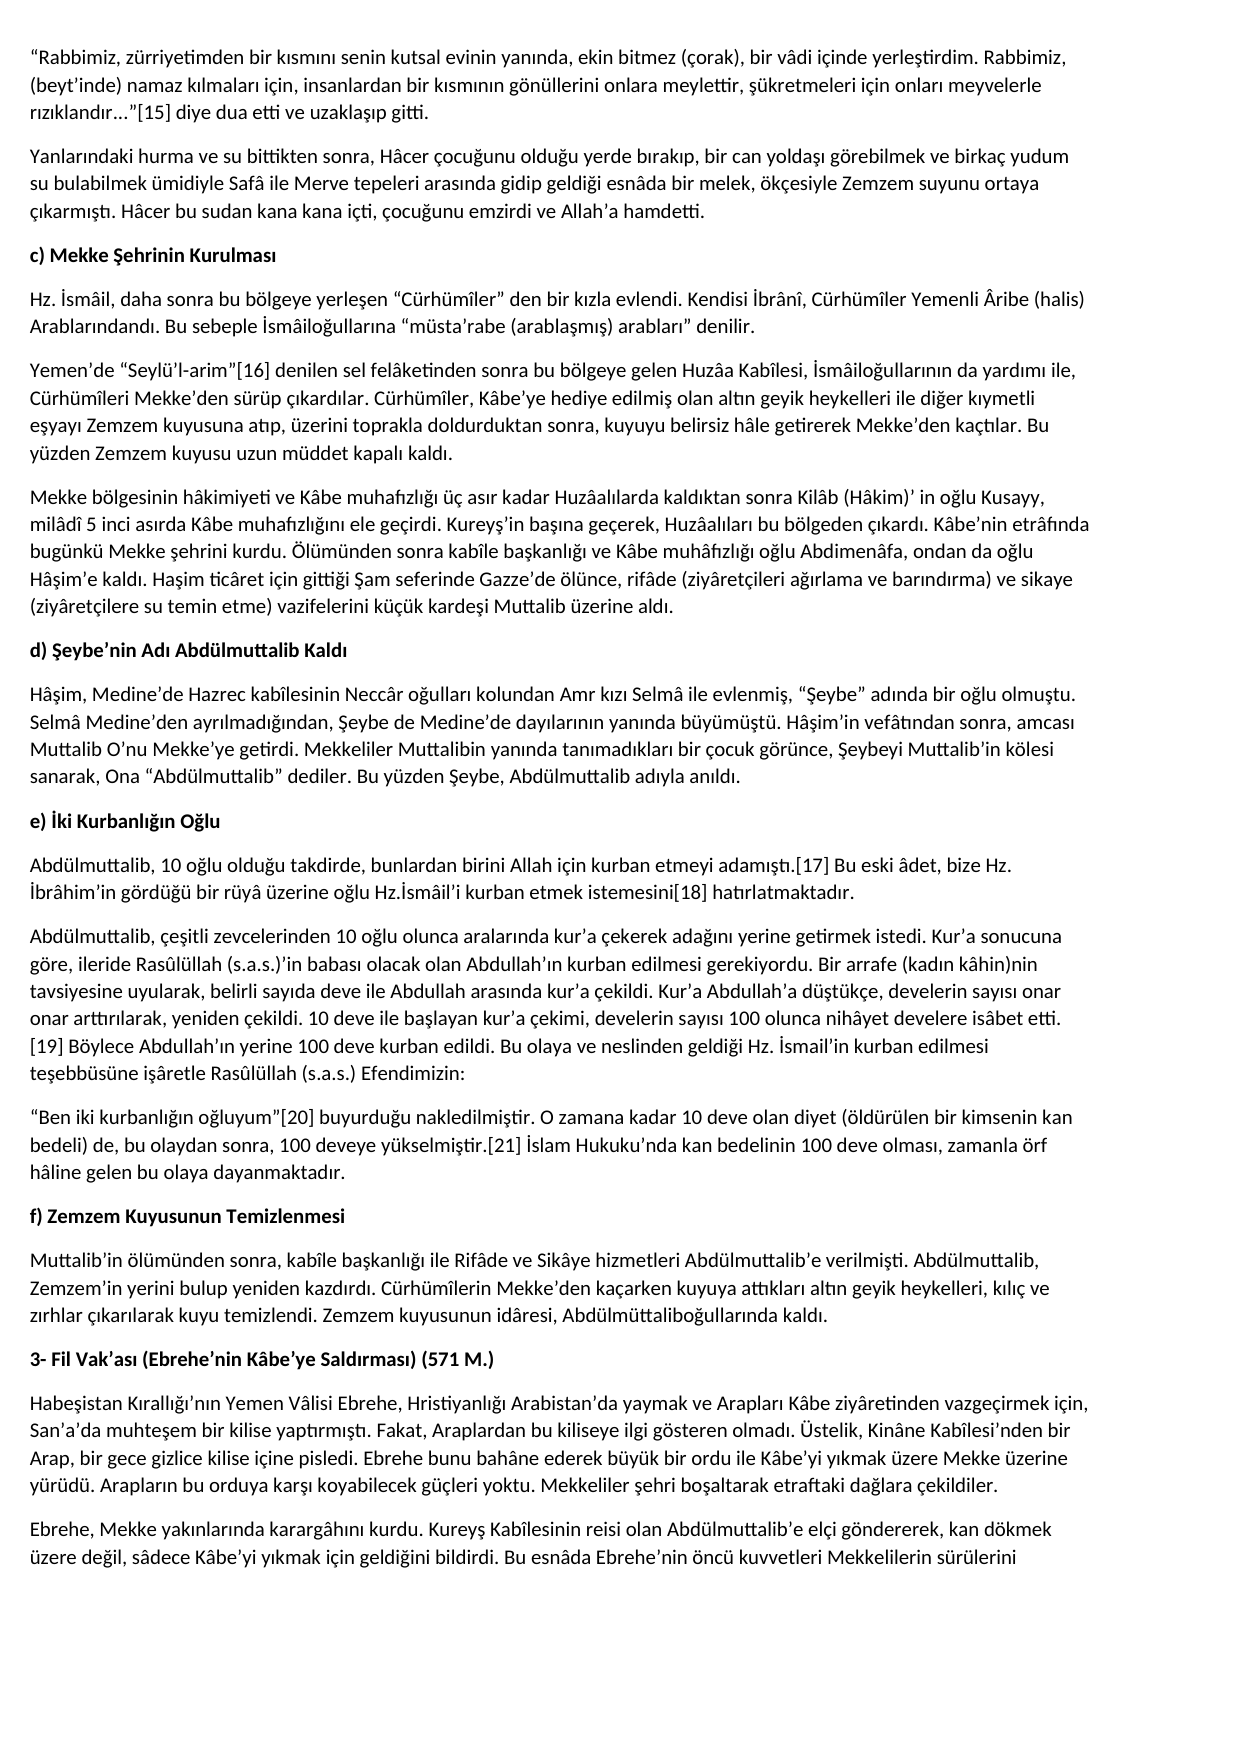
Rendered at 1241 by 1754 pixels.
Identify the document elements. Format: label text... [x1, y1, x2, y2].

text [29, 1516, 1093, 1569]
text Muttalib’in ölümünden sonra, kabîle başkanlığı ile Rifâde ve Sikâye hizmetleri Abdülmuttalib’e verilmişti. Abdülmuttalib, Zemzem’in yerini bulup yeniden kazdırdı. Cürhümîlerin Mekke’den kaçarken kuyuya attıkları altın geyik heykelleri, kılıç ve zırhlar çıkarılarak kuyu temizlendi. Zemzem kuyusunun idâresi, Abdülmüttaliboğullarında kaldı. [29, 1247, 1093, 1327]
text “Ben iki kurbanlığın oğluyum”[20] buyurduğu nakledilmiştir. O zamana kadar 10 deve olan diyet (öldürülen bir kimsenin kan bedeli) de, bu olaydan sonra, 100 deveye yükselmiştir.[21] İslam Hukuku’nda kan bedelinin 100 deve olması, zamanla örf hâline gelen bu olaya dayanmaktadır. [29, 1104, 1093, 1184]
text Habeşistan Kırallığı’nın Yemen Vâlisi Ebrehe, Hristiyanlığı Arabistan’da yaymak ve Arapları Kâbe ziyâretinden vazgeçirmek için, San’a’da muhteşem bir kilise yaptırmıştı. Fakat, Araplardan bu kiliseye ilgi gösteren olmadı. Üstelik, Kinâne Kabîlesi’nden bir Arap, bir gece gizlice kilise içine pisledi. Ebrehe bunu bahâne ederek büyük bir ordu ile Kâbe’yi yıkmak üzere Mekke üzerine yürüdü. Arapların bu orduya karşı koyabilecek güçleri yoktu. Mekkeliler şehri boşaltarak etraftaki dağlara çekildiler. [29, 1390, 1093, 1498]
text e) İki Kurbanlığın Oğlu [29, 808, 1093, 833]
text Abdülmuttalib, çeşitli zevcelerinden 10 oğlu olunca aralarında kur’a çekerek adağını yerine getirmek istedi. Kur’a sonucuna göre, ileride Rasûlüllah (s.a.s.)’in babası olacak olan Abdullah’ın kurban edilmesi gerekiyordu. Bir arrafe (kadın kâhin)nin tavsiyesine uyularak, belirli sayıda deve ile Abdullah arasında kur’a çekildi. Kur’a Abdullah’a düştükçe, develerin sayısı onar onar arttırılarak, yeniden çekildi. 10 deve ile başlayan kur’a çekimi, develerin sayısı 100 olunca nihâyet develere isâbet etti.[19] Böylece Abdullah’ın yerine 100 deve kurban edildi. Bu olaya ve neslinden geldiği Hz. İsmail’in kurban edilmesi teşebbüsüne işâretle Rasûlüllah (s.a.s.) Efendimizin: [29, 923, 1093, 1086]
text d) Şeybe’nin Adı Abdülmuttalib Kaldı [29, 637, 1093, 663]
text f) Zemzem Kuyusunun Temizlenmesi [29, 1203, 1093, 1229]
text Abdülmuttalib, 10 oğlu olduğu takdirde, bunlardan birini Allah için kurban etmeyi adamıştı.[17] Bu eski âdet, bize Hz. İbrâhim’in gördüğü bir rüyâ üzerine oğlu Hz.İsmâil’i kurban etmek istemesini[18] hatırlatmaktadır. [29, 852, 1093, 905]
text c) Mekke Şehrinin Kurulması [29, 242, 1093, 267]
text 3- Fil Vak’ası (Ebrehe’nin Kâbe’ye Saldırması) (571 M.) [29, 1346, 1093, 1372]
text Hâşim, Medine’de Hazrec kabîlesinin Neccâr oğulları kolundan Amr kızı Selmâ ile evlenmiş, “Şeybe” adında bir oğlu olmuştu. Selmâ Medine’den ayrılmadığından, Şeybe de Medine’de dayılarının yanında büyümüştü. Hâşim’in vefâtından sonra, amcası Muttalib O’nu Mekke’ye getirdi. Mekkeliler Muttalibin yanında tanımadıkları bir çocuk görünce, Şeybeyi Muttalib’in kölesi sanarak, Ona “Abdülmuttalib” dediler. Bu yüzden Şeybe, Abdülmuttalib adıyla anıldı. [29, 682, 1093, 789]
text Yanlarındaki hurma ve su bittikten sonra, Hâcer çocuğunu olduğu yerde bırakıp, bir can yoldaşı görebilmek ve birkaç yudum su bulabilmek ümidiyle Safâ ile Merve tepeleri arasında gidip geldiği esnâda bir melek, ökçesiyle Zemzem suyunu ortaya çıkarmıştı. Hâcer bu sudan kana kana içti, çocuğunu emzirdi ve Allah’a hamdetti. [29, 143, 1093, 223]
text Hz. İsmâil, daha sonra bu bölgeye yerleşen “Cürhümîler” den bir kızla evlendi. Kendisi İbrânî, Cürhümîler Yemenli Âribe (halis) Arablarındandı. Bu sebeple İsmâiloğullarına “müsta’rabe (arablaşmış) arabları” denilir. [29, 286, 1093, 339]
text “Rabbimiz, zürriyetimden bir kısmını senin kutsal evinin yanında, ekin bitmez (çorak), bir vâdi içinde yerleştirdim. Rabbimiz, (beyt’inde) namaz kılmaları için, insanlardan bir kısmının gönüllerini onlara meylettir, şükretmeleri için onları meyvelerle rızıklandır...”[15] diye dua etti ve uzaklaşıp gitti. [29, 44, 1093, 124]
text Yemen’de “Seylü’l-arim”[16] denilen sel felâketinden sonra bu bölgeye gelen Huzâa Kabîlesi, İsmâiloğullarının da yardımı ile, Cürhümîleri Mekke’den sürüp çıkardılar. Cürhümîler, Kâbe’ye hediye edilmiş olan altın geyik heykelleri ile diğer kıymetli eşyayı Zemzem kuyusuna atıp, üzerini toprakla doldurduktan sonra, kuyuyu belirsiz hâle getirerek Mekke’den kaçtılar. Bu yüzden Zemzem kuyusu uzun müddet kapalı kaldı. [29, 358, 1093, 465]
text Mekke bölgesinin hâkimiyeti ve Kâbe muhafızlığı üç asır kadar Huzâalılarda kaldıktan sonra Kilâb (Hâkim)’ in oğlu Kusayy, milâdî 5 inci asırda Kâbe muhafızlığını ele geçirdi. Kureyş’in başına geçerek, Huzâalıları bu bölgeden çıkardı. Kâbe’nin etrâfında bugünkü Mekke şehrini kurdu. Ölümünden sonra kabîle başkanlığı ve Kâbe muhâfızlığı oğlu Abdimenâfa, ondan da oğlu Hâşim’e kaldı. Haşim ticâret için gittiği Şam seferinde Gazze’de ölünce, rifâde (ziyâretçileri ağırlama ve barındırma) ve sikaye (ziyâretçilere su temin etme) vazifelerini küçük kardeşi Muttalib üzerine aldı. [29, 484, 1093, 619]
